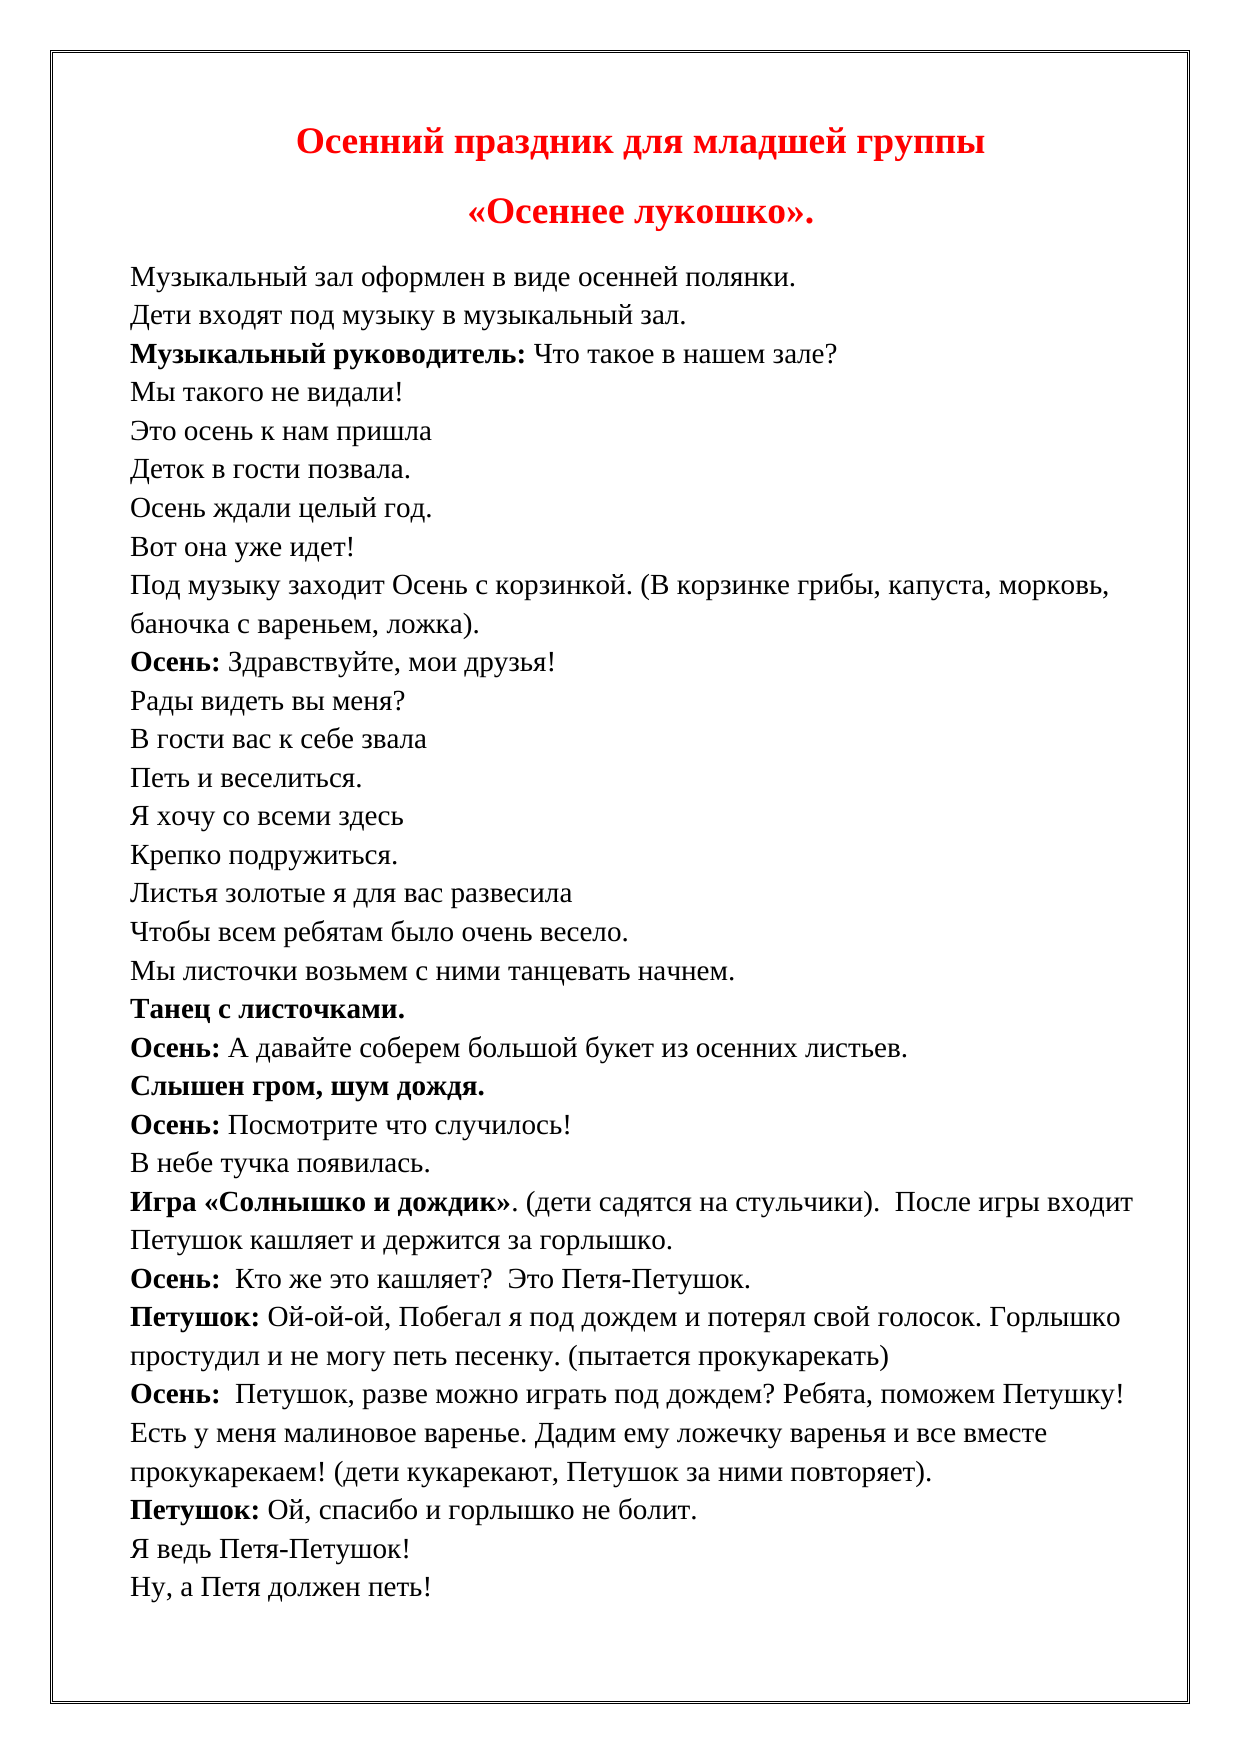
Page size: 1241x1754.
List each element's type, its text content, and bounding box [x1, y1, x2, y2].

text В гости вас к себе звала [130, 721, 1152, 755]
text Петь и веселиться. [130, 760, 1152, 793]
text Дети входят под музыку в музыкальный зал. [130, 297, 1152, 331]
text Осень: Посмотрите что случилось! [130, 1107, 1152, 1140]
text Ну, а Петя должен петь! [130, 1569, 1152, 1603]
text Музыкальный руководитель: Что такое в нашем зале? [130, 336, 1152, 369]
text Мы листочки возьмем с ними танцевать начнем. [130, 953, 1152, 986]
text Листья золотые я для вас развесила [130, 876, 1152, 909]
text Слышен гром, шум дождя. [130, 1068, 1152, 1102]
text Музыкальный зал оформлен в виде осенней полянки. [130, 259, 1152, 292]
text Я ведь Петя-Петушок! [130, 1531, 1152, 1564]
text Вот она уже идет! [130, 529, 1152, 562]
text Осень: А давайте соберем большой букет из осенних листьев. [130, 1030, 1152, 1063]
text Осень: Петушок, разве можно играть под дождем? Ребята, поможем Петушку! Есть у меня малиновое варенье. Дадим ему ложечку варенья и все вместе прокукарекаем! (дети кукарекают, Петушок за ними повторяет). [130, 1377, 1152, 1487]
text Это осень к нам пришла [130, 413, 1152, 447]
text В небе тучка появилась. [130, 1145, 1152, 1179]
text Осенний праздник для младшей группы [130, 118, 1152, 161]
text Под музыку заходит Осень с корзинкой. (В корзинке грибы, капуста, морковь, баночка с вареньем, ложка). [130, 567, 1152, 639]
text Осень: Здравствуйте, мои друзья! [130, 644, 1152, 678]
text Деток в гости позвала. [130, 452, 1152, 485]
text Игра «Солнышко и дождик». (дети садятся на стульчики). После игры входит Петушок кашляет и держится за горлышко. [130, 1184, 1152, 1256]
text Петушок: Ой-ой-ой, Побегал я под дождем и потерял свой голосок. Горлышко простудил и не могу петь песенку. (пытается прокукарекать) [130, 1299, 1152, 1372]
text Осень: Кто же это кашляет? Это Петя-Петушок. [130, 1261, 1152, 1294]
text Рады видеть вы меня? [130, 683, 1152, 716]
text Петушок: Ой, спасибо и горлышко не болит. [130, 1492, 1152, 1526]
text Крепко подружиться. [130, 837, 1152, 871]
text Танец с листочками. [130, 991, 1152, 1025]
text «Осеннее лукошко». [130, 188, 1152, 232]
text Осень ждали целый год. [130, 490, 1152, 524]
text Мы такого не видали! [130, 374, 1152, 408]
text Чтобы всем ребятам было очень весело. [130, 914, 1152, 948]
text Я хочу со всеми здесь [130, 798, 1152, 832]
